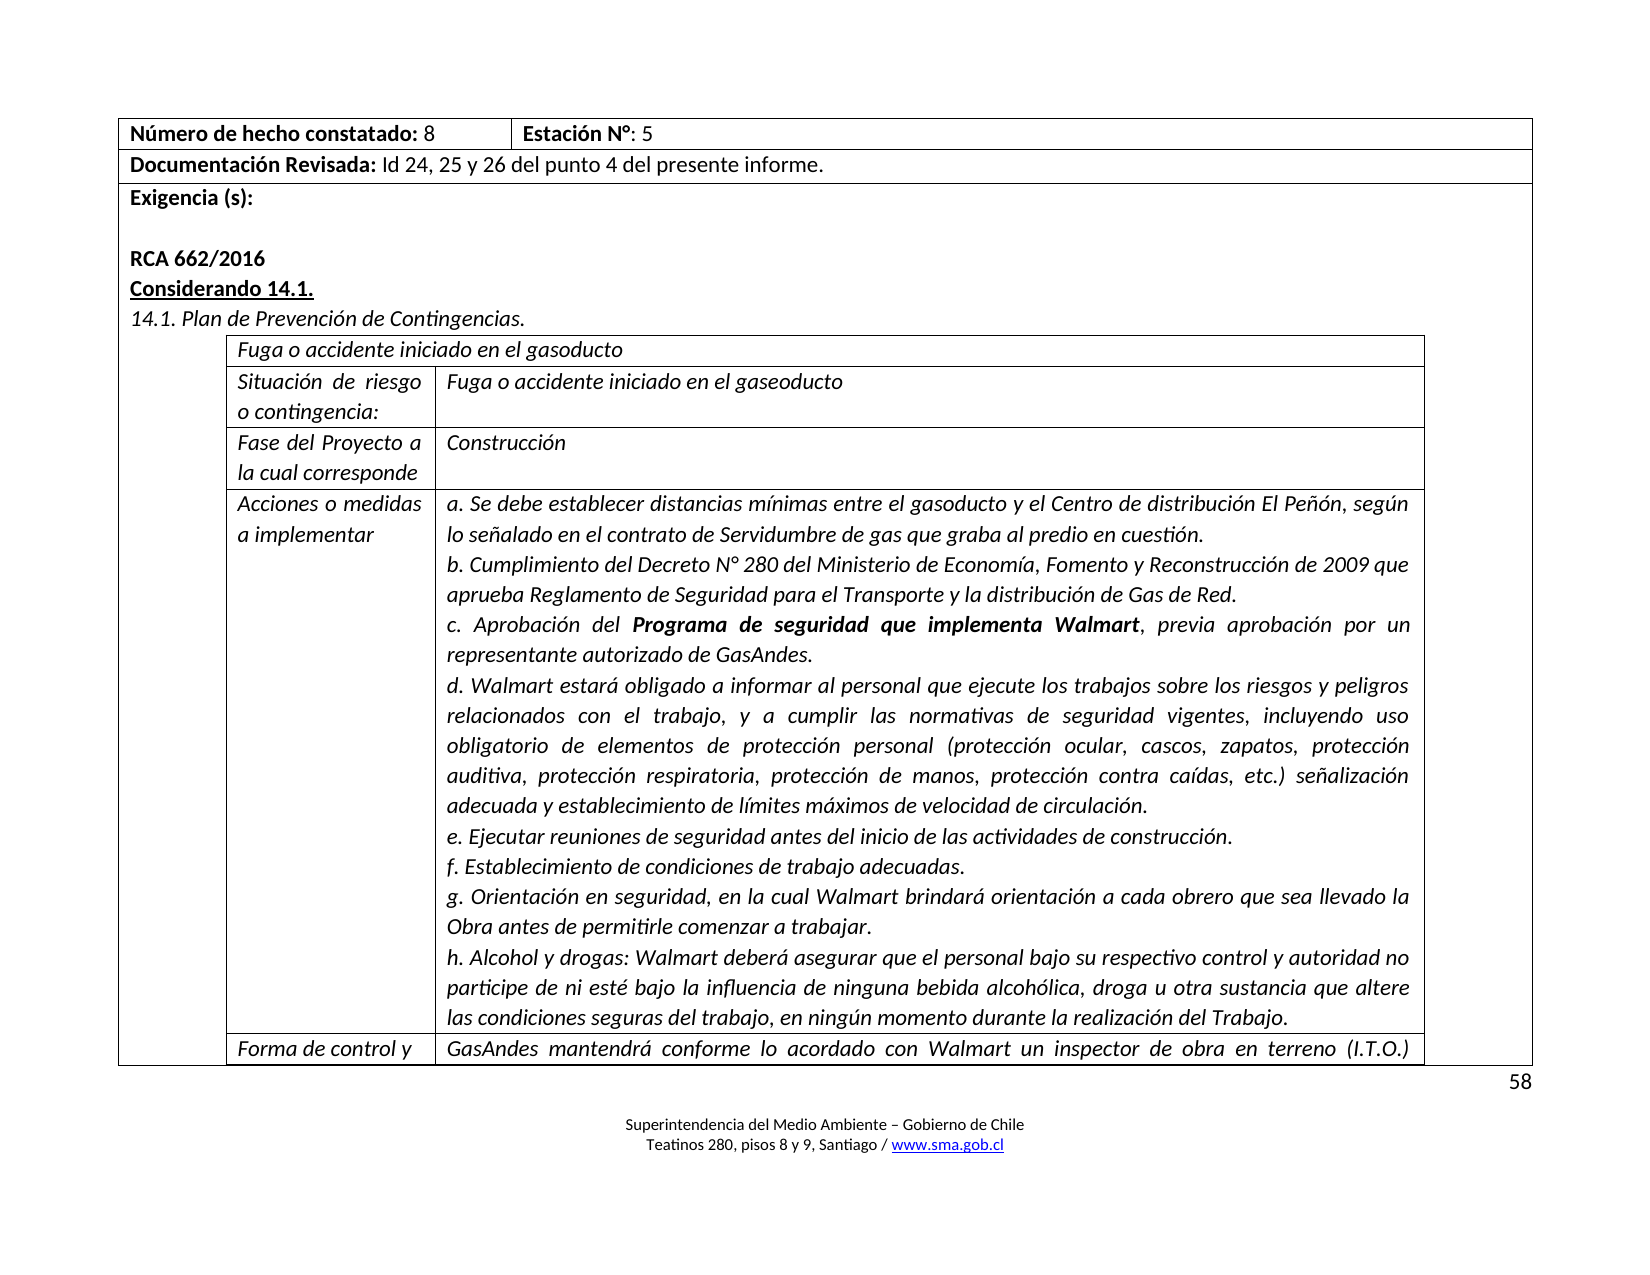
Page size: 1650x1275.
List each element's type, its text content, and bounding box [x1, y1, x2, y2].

table_cell Documentación Revisada: Id 24, 25 y 26 del punto 4 del presente informe. [119, 150, 1532, 182]
table_header Estación N°: 5 [512, 119, 1532, 149]
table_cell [119, 184, 1532, 1065]
table_header Número de hecho constatado: 8 [119, 119, 511, 149]
